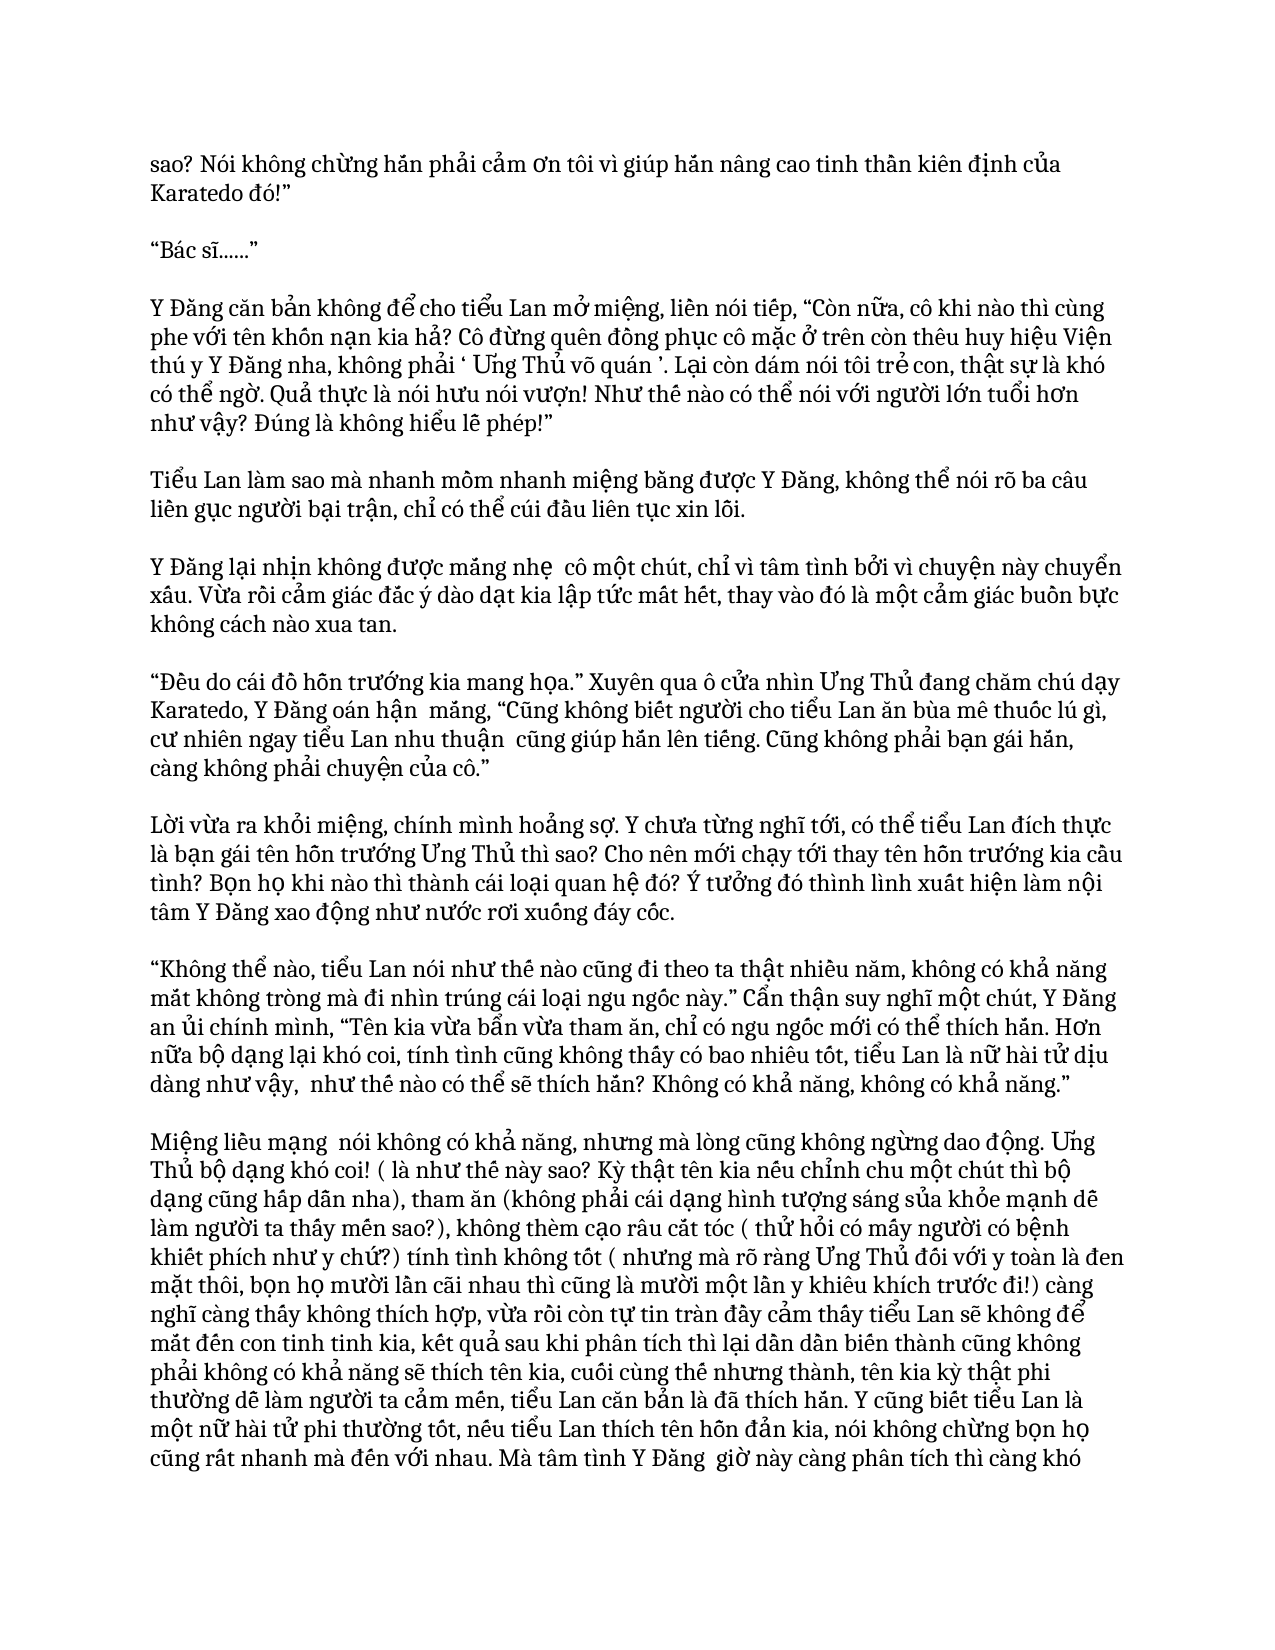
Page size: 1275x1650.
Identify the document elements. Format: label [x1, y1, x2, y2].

text [150, 150, 1125, 1472]
